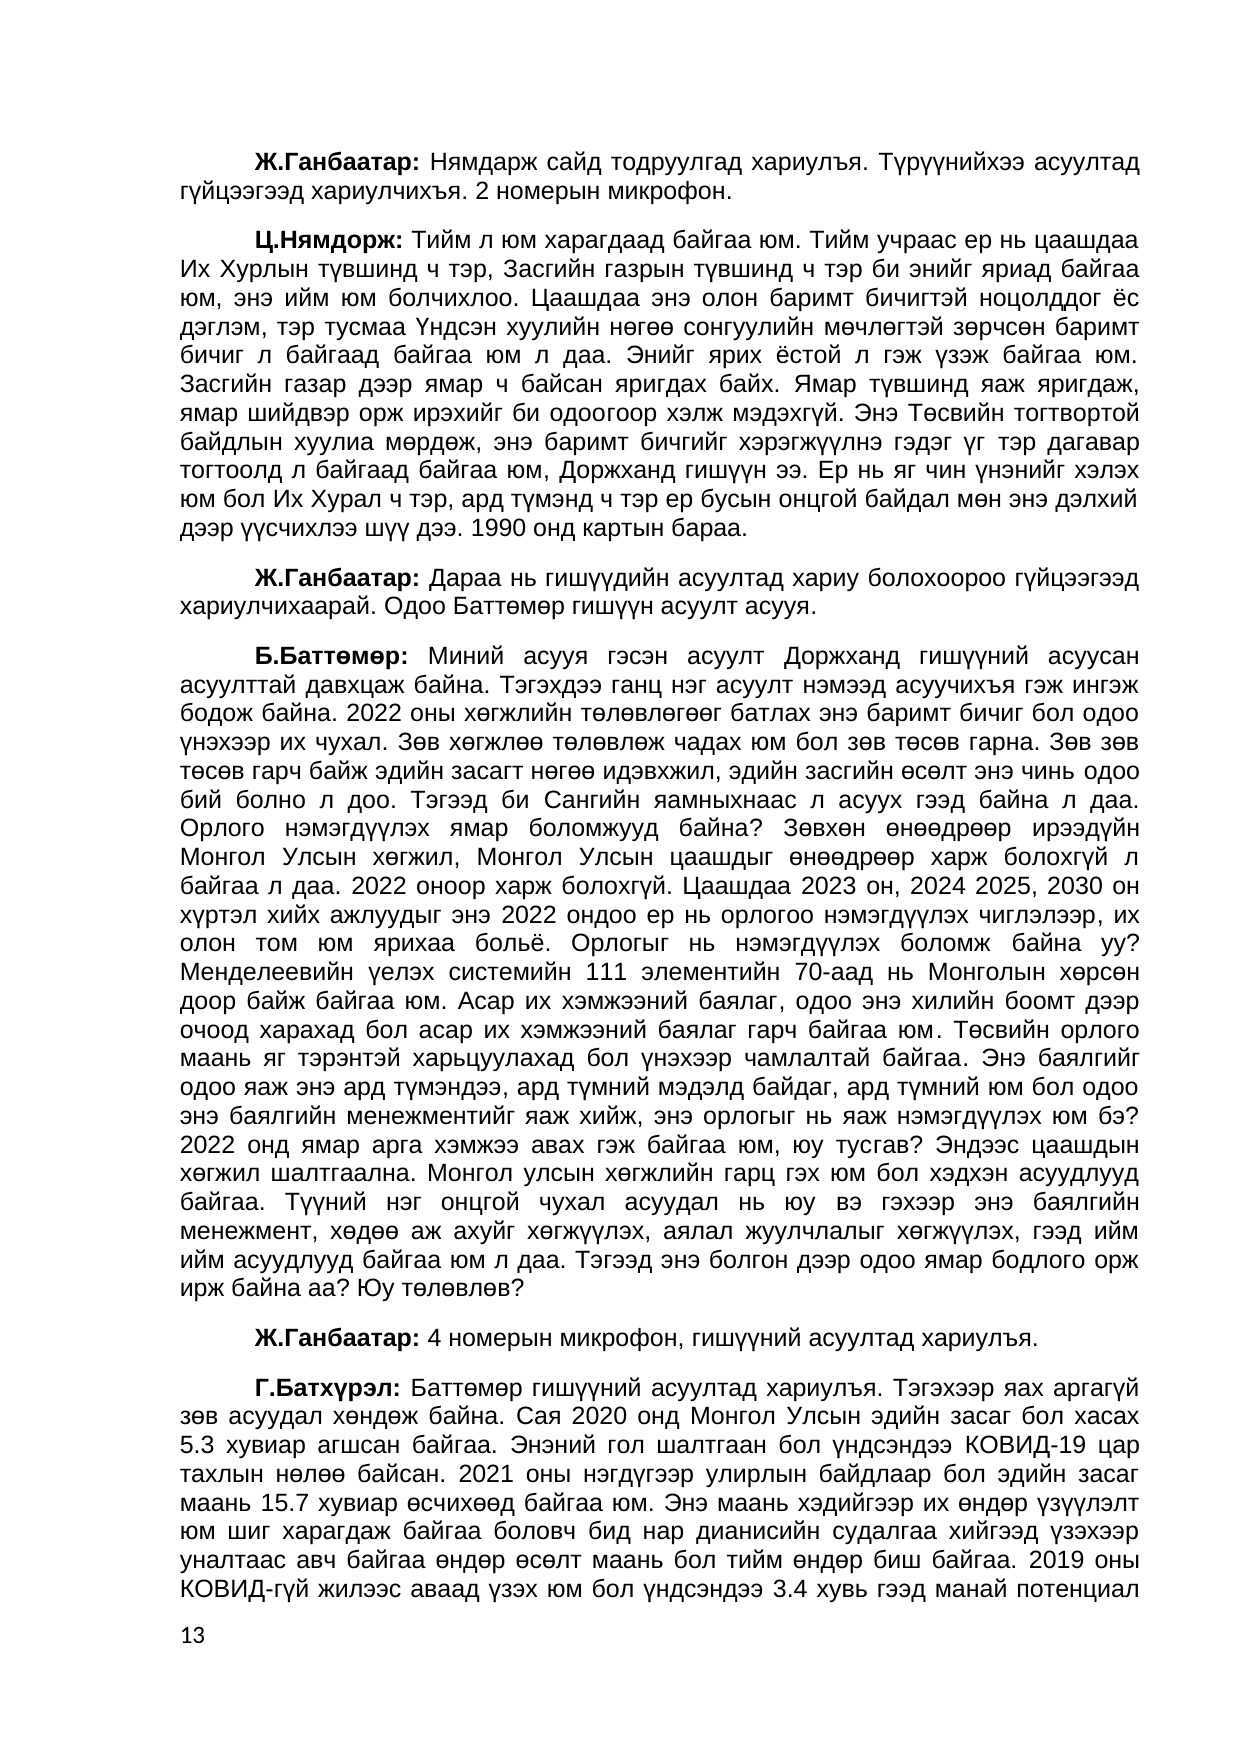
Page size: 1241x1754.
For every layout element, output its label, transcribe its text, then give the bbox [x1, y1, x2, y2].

text Ж.Ганбаатар: Нямдарж сайд тодруулгад хариулъя. Түрүүнийхээ асуултад гүйцээгээд хариулчихъя. 2 номерын микрофон. [179, 147, 1140, 204]
text Ж.Ганбаатар: Дараа нь гишүүдийн асуултад хариу болохоороо гүйцээгээд хариулчихаарай. Одоо Баттөмөр гишүүн асуулт асууя. [179, 562, 1140, 620]
text Ц.Нямдорж: Тийм л юм харагдаад байгаа юм. Тийм учраас ер нь цаашдаа Их Хурлын түвшинд ч тэр, Засгийн газрын түвшинд ч тэр би энийг яриад байгаа юм, энэ ийм юм болчихлоо. Цаашдаа энэ олон баримт бичигтэй ноцолддог ёс дэглэм, тэр тусмаа Үндсэн хуулийн нөгөө сонгуулийн мөчлөгтэй зөрчсөн баримт бичиг л байгаад байгаа юм л даа. Энийг ярих ёстой л гэж үзэж байгаа юм. Засгийн газар дээр ямар ч байсан яригдах байх. Ямар түвшинд яаж яригдаж, ямар шийдвэр орж ирэхийг би одоогоор хэлж мэдэхгүй. Энэ Төсвийн тогтвортой байдлын хуулиа мөрдөж, энэ баримт бичгийг хэрэгжүүлнэ гэдэг үг тэр дагавар тогтоолд л байгаад байгаа юм, Доржханд гишүүн ээ. Ер нь яг чин үнэнийг хэлэх юм бол Их Хурал ч тэр, ард түмэнд ч тэр ер бусын онцгой байдал мөн энэ дэлхий дээр үүсчихлээ шүү дээ. 1990 онд картын бараа. [179, 225, 1140, 542]
text Б.Баттөмөр: Миний асууя гэсэн асуулт Доржханд гишүүний асуусан асуулттай давхцаж байна. Тэгэхдээ ганц нэг асуулт нэмээд асуучихъя гэж ингэж бодож байна. 2022 оны хөгжлийн төлөвлөгөөг батлах энэ баримт бичиг бол одоо үнэхээр их чухал. Зөв хөгжлөө төлөвлөж чадах юм бол зөв төсөв гарна. Зөв зөв төсөв гарч байж эдийн засагт нөгөө идэвхжил, эдийн засгийн өсөлт энэ чинь одоо бий болно л доо. Тэгээд би Сангийн яамныхнаас л асуух гээд байна л даа. Орлого нэмэгдүүлэх ямар боломжууд байна? Зөвхөн өнөөдрөөр ирээдүйн Монгол Улсын хөгжил, Монгол Улсын цаашдыг өнөөдрөөр харж болохгүй л байгаа л даа. 2022 оноор харж болохгүй. Цаашдаа 2023 он, 2024 2025, 2030 он хүртэл хийх ажлуудыг энэ 2022 ондоо ер нь орлогоо нэмэгдүүлэх чиглэлээр, их олон том юм ярихаа больё. Орлогыг нь нэмэгдүүлэх боломж байна уу? Менделеевийн үелэх системийн 111 элементийн 70-аад нь Монголын хөрсөн доор байж байгаа юм. Асар их хэмжээний баялаг, одоо энэ хилийн боомт дээр очоод харахад бол асар их хэмжээний баялаг гарч байгаа юм. Төсвийн орлого маань яг тэрэнтэй харьцуулахад бол үнэхээр чамлалтай байгаа. Энэ баялгийг одоо яаж энэ ард түмэндээ, ард түмний мэдэлд байдаг, ард түмний юм бол одоо энэ баялгийн менежментийг яаж хийж, энэ орлогыг нь яаж нэмэгдүүлэх юм бэ? 2022 онд ямар арга хэмжээ авах гэж байгаа юм, юу тусгав? Эндээс цаашдын хөгжил шалтгаална. Монгол улсын хөгжлийн гарц гэх юм бол хэдхэн асуудлууд байгаа. Түүний нэг онцгой чухал асуудал нь юу вэ гэхээр энэ баялгийн менежмент, хөдөө аж ахуйг хөгжүүлэх, аялал жуулчлалыг хөгжүүлэх, гээд ийм ийм асуудлууд байгаа юм л даа. Тэгээд энэ болгон дээр одоо ямар бодлого орж ирж байна аа? Юу төлөвлөв? [179, 641, 1140, 1302]
text Ж.Ганбаатар: 4 номерын микрофон, гишүүний асуултад хариулъя. [179, 1323, 1140, 1352]
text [179, 1372, 1140, 1602]
